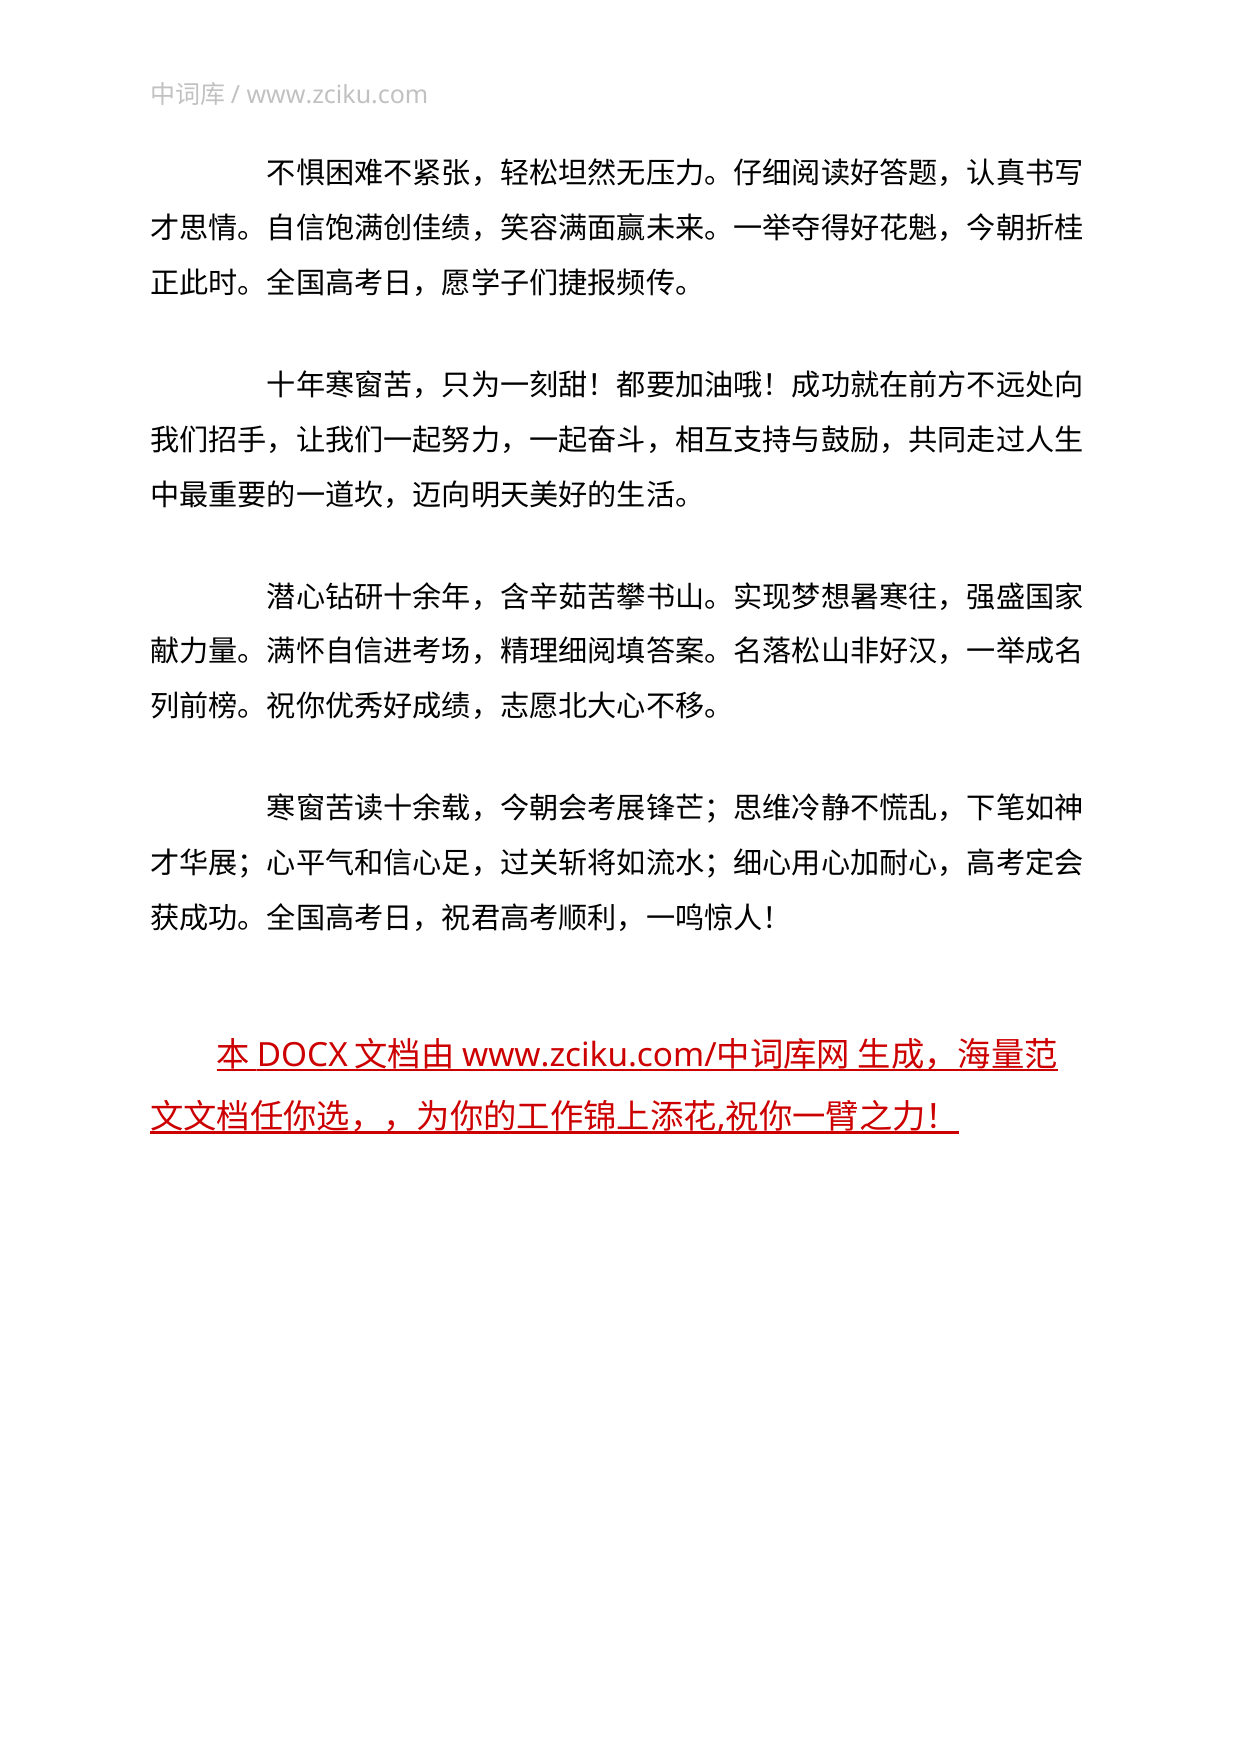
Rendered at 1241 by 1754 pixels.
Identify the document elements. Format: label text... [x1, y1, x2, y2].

text 寒窗苦读十余载，今朝会考展锋芒；思维冷静不慌乱，下笔如神才华展；心平气和信心足，过关斩将如流水；细心用心加耐心，高考定会获成功。全国高考日，祝君高考顺利，一鸣惊人！ [150, 785, 1090, 937]
text 潜心钻研十余年，含辛茹苦攀书山。实现梦想暑寒往，强盛国家献力量。满怀自信进考场，精理细阅填答案。名落松山非好汉，一举成名列前榜。祝你优秀好成绩，志愿北大心不移。 [150, 573, 1090, 725]
text 十年寒窗苦，只为一刻甜！都要加油哦！成功就在前方不远处向我们招手，让我们一起努力，一起奋斗，相互支持与鼓励，共同走过人生中最重要的一道坎，迈向明天美好的生活。 [150, 362, 1090, 514]
text 不惧困难不紧张，轻松坦然无压力。仔细阅读好答题，认真书写才思情。自信饱满创佳绩，笑容满面赢未来。一举夺得好花魁，今朝折桂正此时。全国高考日，愿学子们捷报频传。 [150, 150, 1090, 302]
text 本DOCX文档由 www.zciku.com/中词库网 生成，海量范文文档任你选，，为你的工作锦上添花,祝你一臂之力！ [150, 1027, 1090, 1139]
